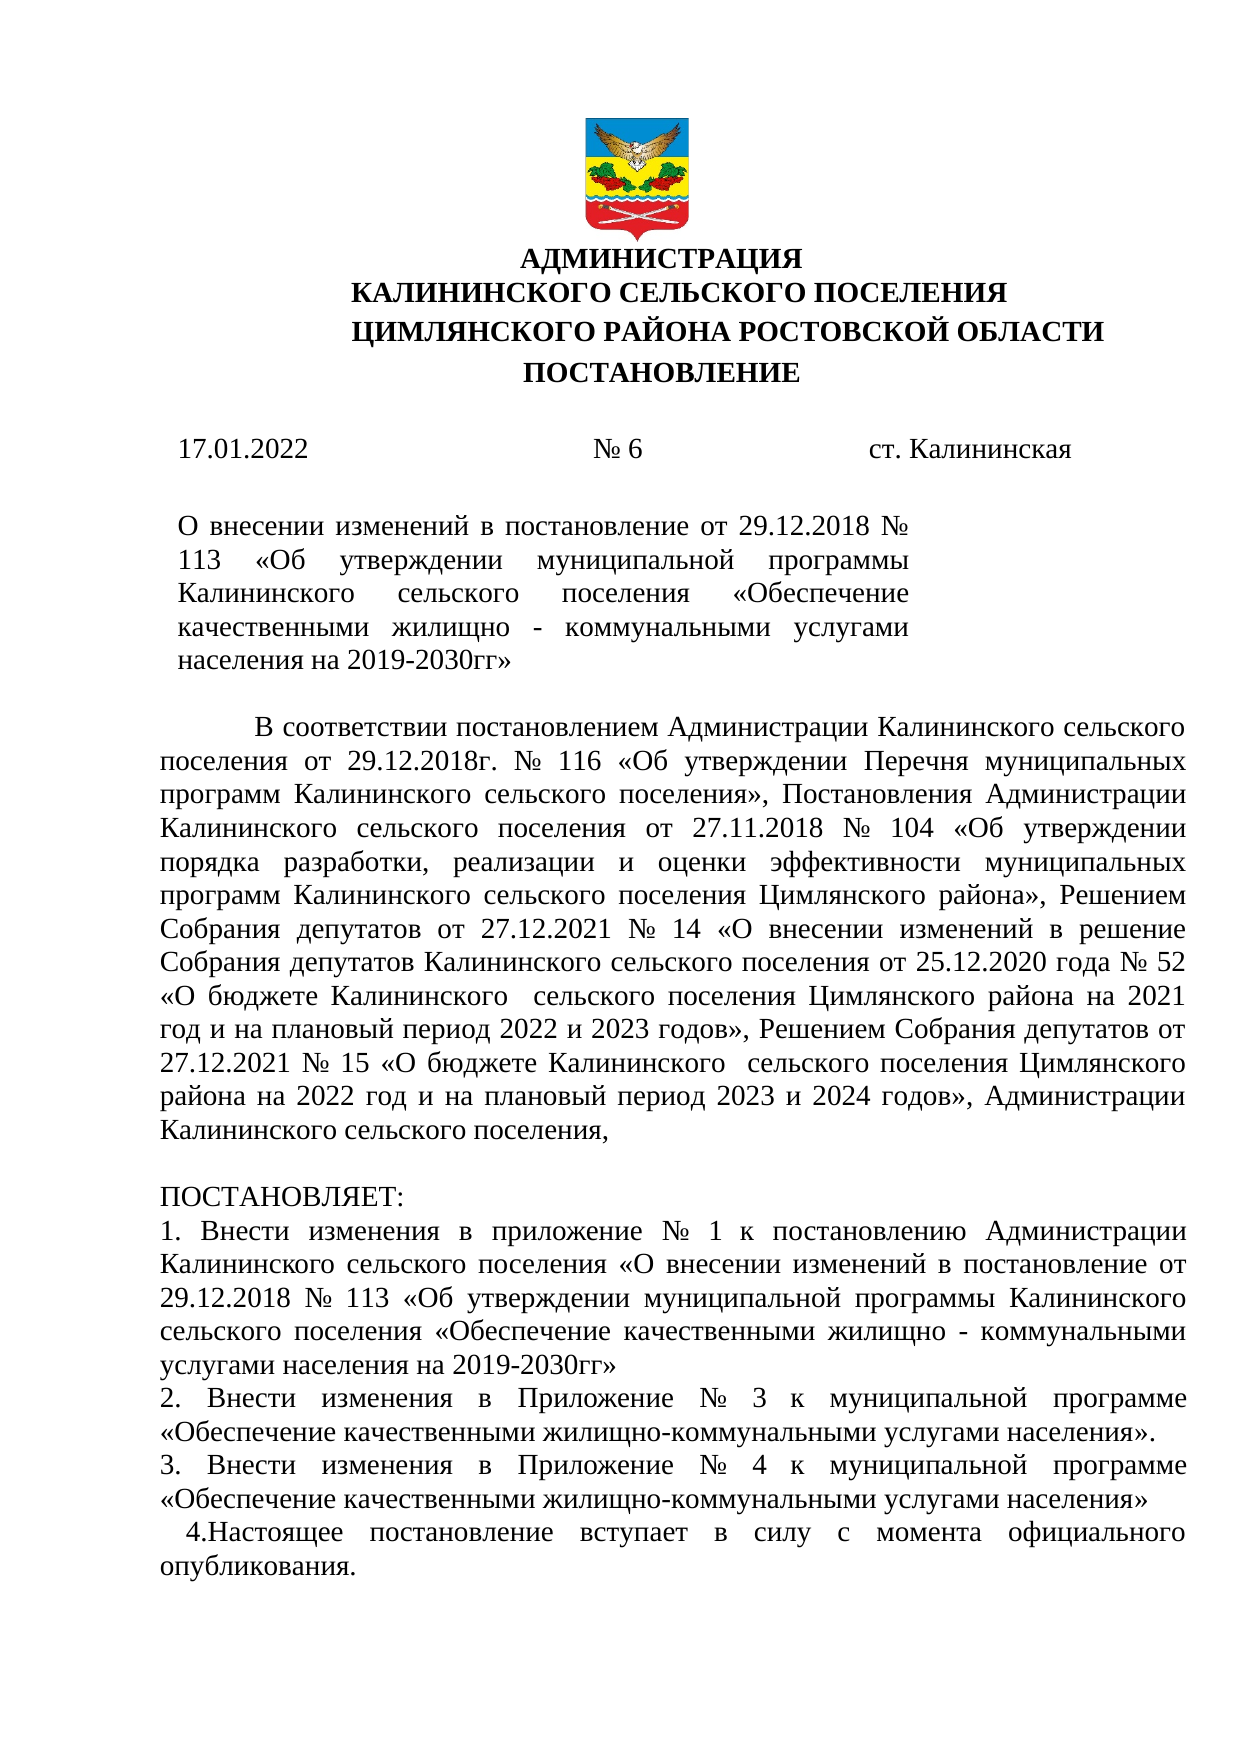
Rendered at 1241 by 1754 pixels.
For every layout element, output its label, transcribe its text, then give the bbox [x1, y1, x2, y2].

text АДМИНИСТРАЦИЯ [177, 242, 1181, 275]
text 17.01.2022 № 6 ст. Калининская [177, 431, 1181, 465]
text 1. Внести изменения в приложение № 1 к постановлению Администрации Калининского сельского поселения «О внесении изменений в постановление от 29.12.2018 № 113 «Об утверждении муниципальной программы Калининского сельского поселения «Обеспечение качественными жилищно - коммунальными услугами населения на 2019-2030гг» [159, 1213, 1187, 1380]
text ПОСТАНОВЛЕНИЕ [275, 349, 1181, 390]
text ПОСТАНОВЛЯЕТ: [159, 1179, 1187, 1213]
text КАЛИНИНСКОГО СЕЛЬСКОГО ПОСЕЛЕНИЯ [177, 275, 1181, 309]
text О внесении изменений в постановление от 29.12.2018 № 113 «Об утверждении муниципальной программы Калининского сельского поселения «Обеспечение качественными жилищно - коммунальными услугами населения на 2019-2030гг» [177, 508, 909, 676]
text 4.Настоящее постановление вступает в силу с момента официального опубликования. [159, 1514, 1187, 1582]
text В соответствии постановлением Администрации Калининского сельского поселения от 29.12.2018г. № 116 «Об утверждении Перечня муниципальных программ Калининского сельского поселения», Постановления Администрации Калининского сельского поселения от 27.11.2018 № 104 «Об утверждении порядка разработки, реализации и оценки эффективности муниципальных программ Калининского сельского поселения Цимлянского района», Решением Собрания депутатов от 27.12.2021 № 14 «О внесении изменений в решение Собрания депутатов Калининского сельского поселения от 25.12.2020 года № 52 «О бюджете Калининского сельского поселения Цимлянского района на 2021 год и на плановый период 2022 и 2023 годов», Решением Собрания депутатов от 27.12.2021 № 15 «О бюджете Калининского сельского поселения Цимлянского района на 2022 год и на плановый период 2023 и 2024 годов», Администрации Калининского сельского поселения, [159, 709, 1187, 1146]
text 3. Внести изменения в Приложение № 4 к муниципальной программе «Обеспечение качественными жилищно-коммунальными услугами населения» [159, 1447, 1187, 1514]
picture [585, 118, 689, 242]
text ЦИМЛЯНСКОГО РАЙОНА РОСТОВСКОЙ ОБЛАСТИ [275, 309, 1181, 349]
text 2. Внести изменения в Приложение № 3 к муниципальной программе «Обеспечение качественными жилищно-коммунальными услугами населения». [159, 1380, 1187, 1447]
